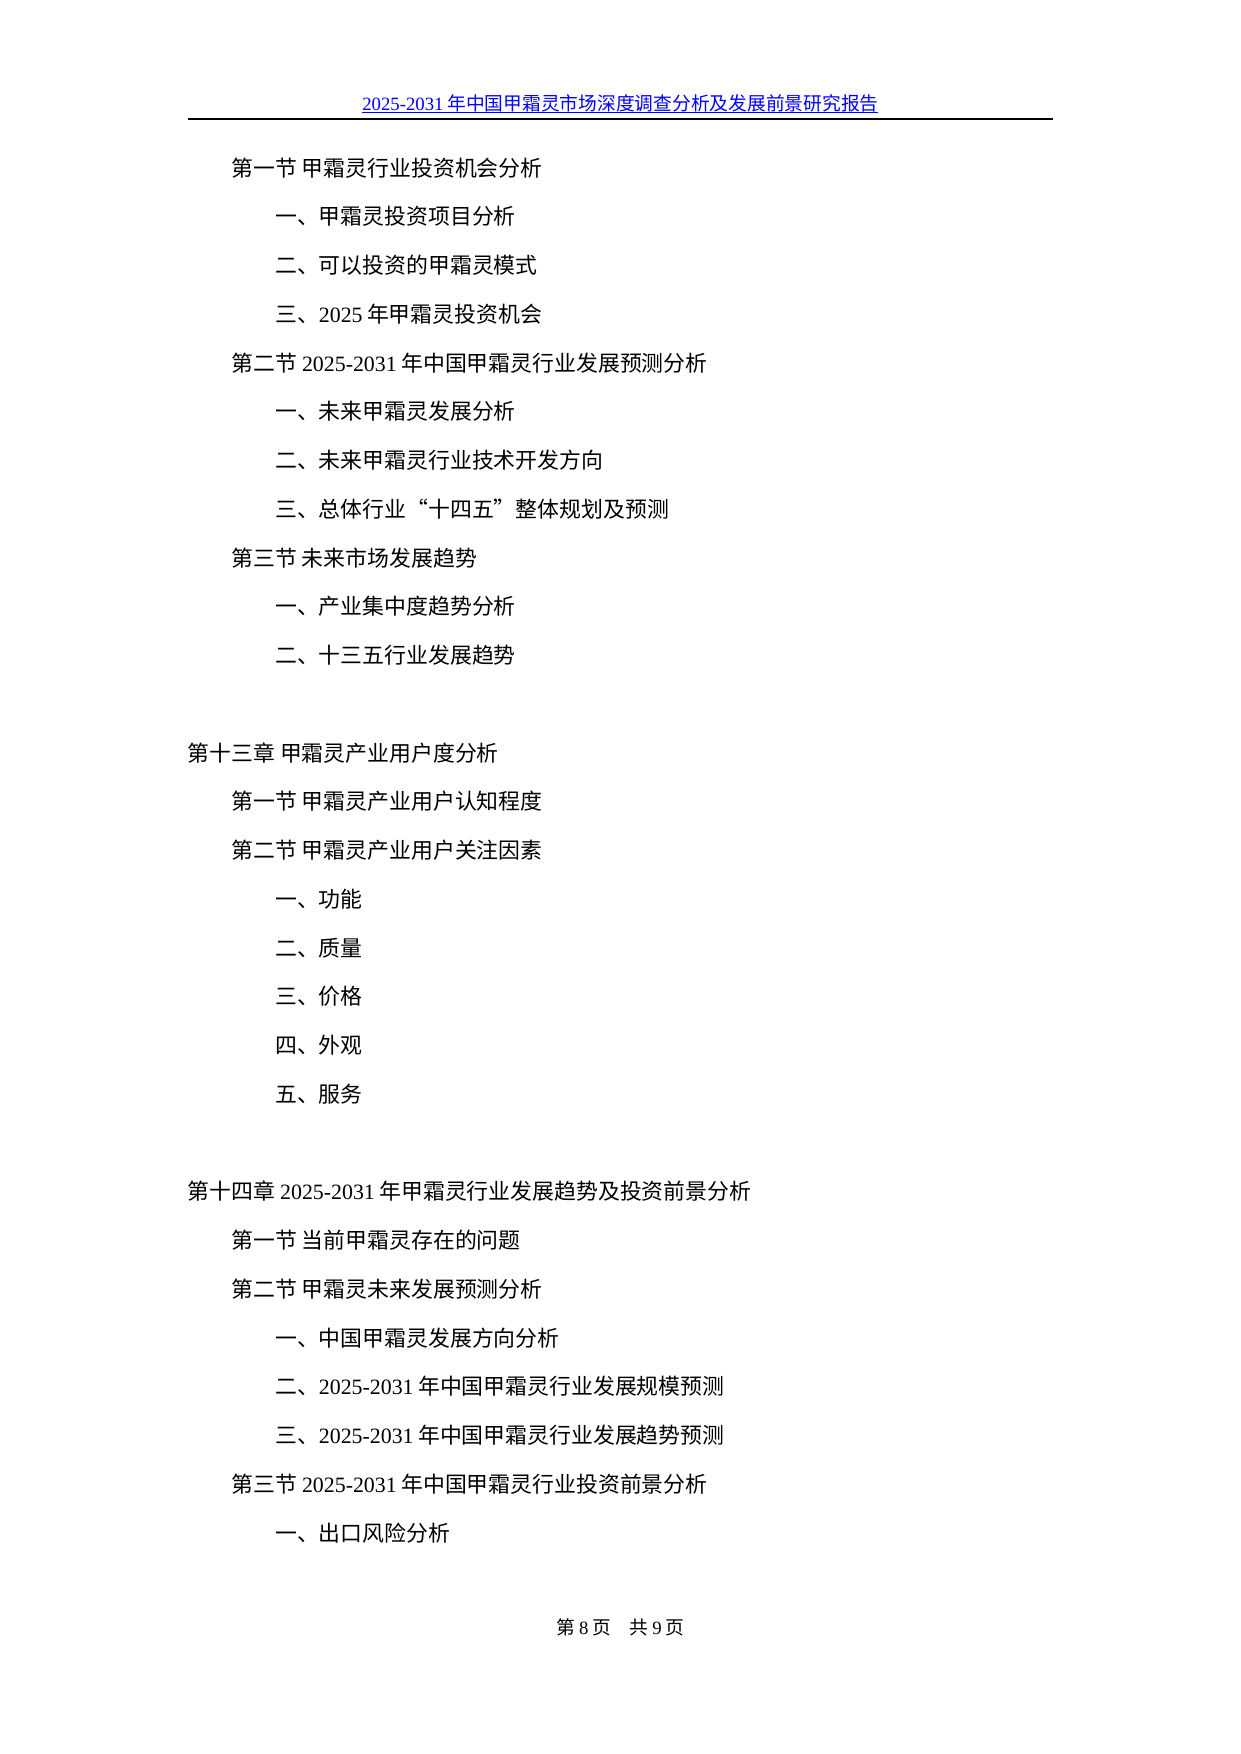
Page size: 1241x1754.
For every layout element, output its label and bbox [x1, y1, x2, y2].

text [187, 150, 1053, 1548]
